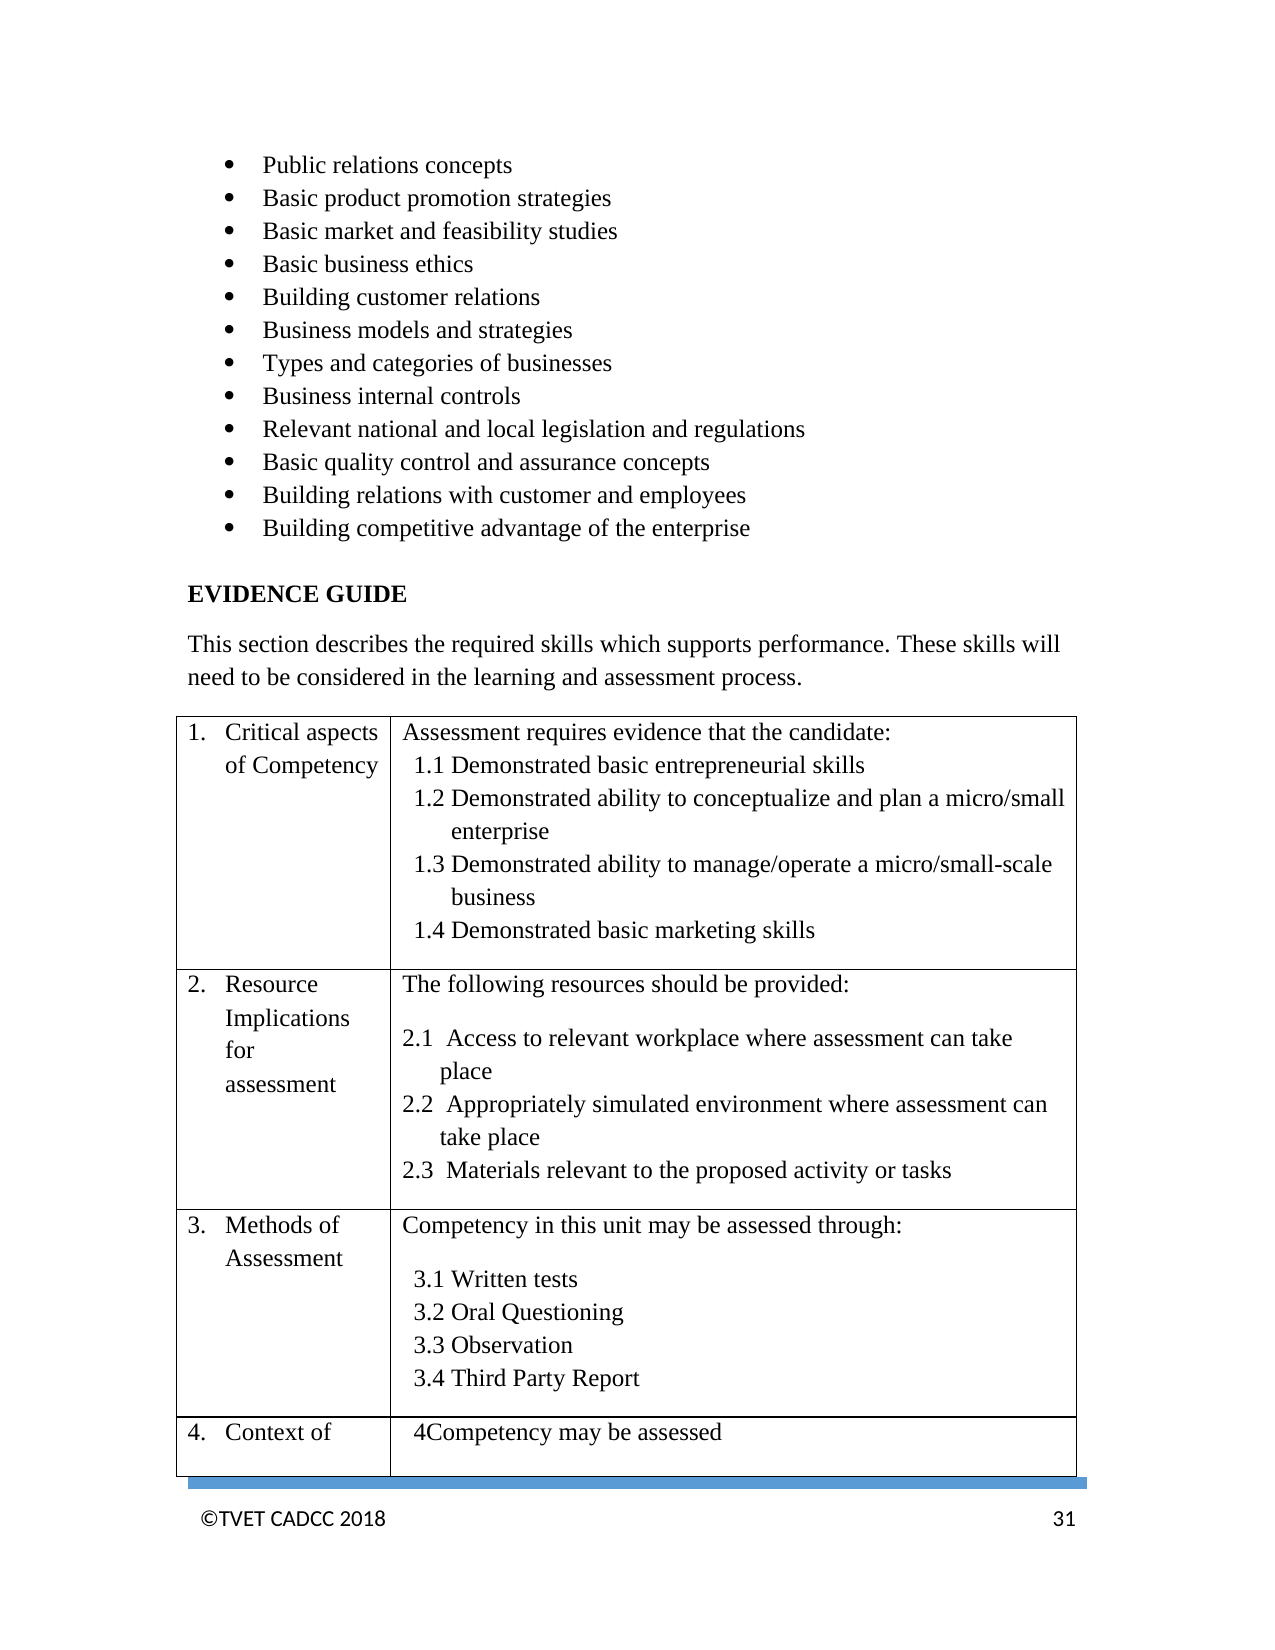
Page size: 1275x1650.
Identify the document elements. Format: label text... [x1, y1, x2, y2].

list Business internal controls [225, 381, 1087, 410]
table_cell The following resources should be provided: Access to relevant workplace where assessment can take place Appropriately simulated environment where assessment can take place Materials relevant to the proposed activity or tasks [391, 970, 1076, 1209]
table_header Assessment requires evidence that the candidate: [391, 717, 1076, 968]
list Basic business ethics [225, 249, 1087, 278]
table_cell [177, 1418, 390, 1476]
list Types and categories of businesses [225, 348, 1087, 377]
text This section describes the required skills which supports performance. These skills will need to be considered in the learning and assessment process. [187, 629, 1087, 691]
table_cell Competency in this unit may be assessed through: [391, 1210, 1076, 1416]
list Business models and strategies [225, 315, 1087, 344]
list Basic product promotion strategies [225, 183, 1087, 212]
text EVIDENCE GUIDE [187, 579, 1087, 608]
list Basic market and feasibility studies [225, 216, 1087, 245]
list Relevant national and local legislation and regulations [225, 414, 1087, 443]
list Building competitive advantage of the enterprise [225, 513, 1087, 542]
list Building relations with customer and employees [225, 480, 1087, 509]
list Public relations concepts [225, 150, 1087, 179]
table_cell Methods of Assessment [177, 1210, 390, 1416]
list Basic quality control and assurance concepts [225, 447, 1087, 476]
table_cell [391, 1418, 1076, 1476]
table_cell Resource Implications for assessment [177, 970, 390, 1209]
list Building customer relations [225, 282, 1087, 311]
table_header Critical aspects of Competency [177, 717, 390, 968]
